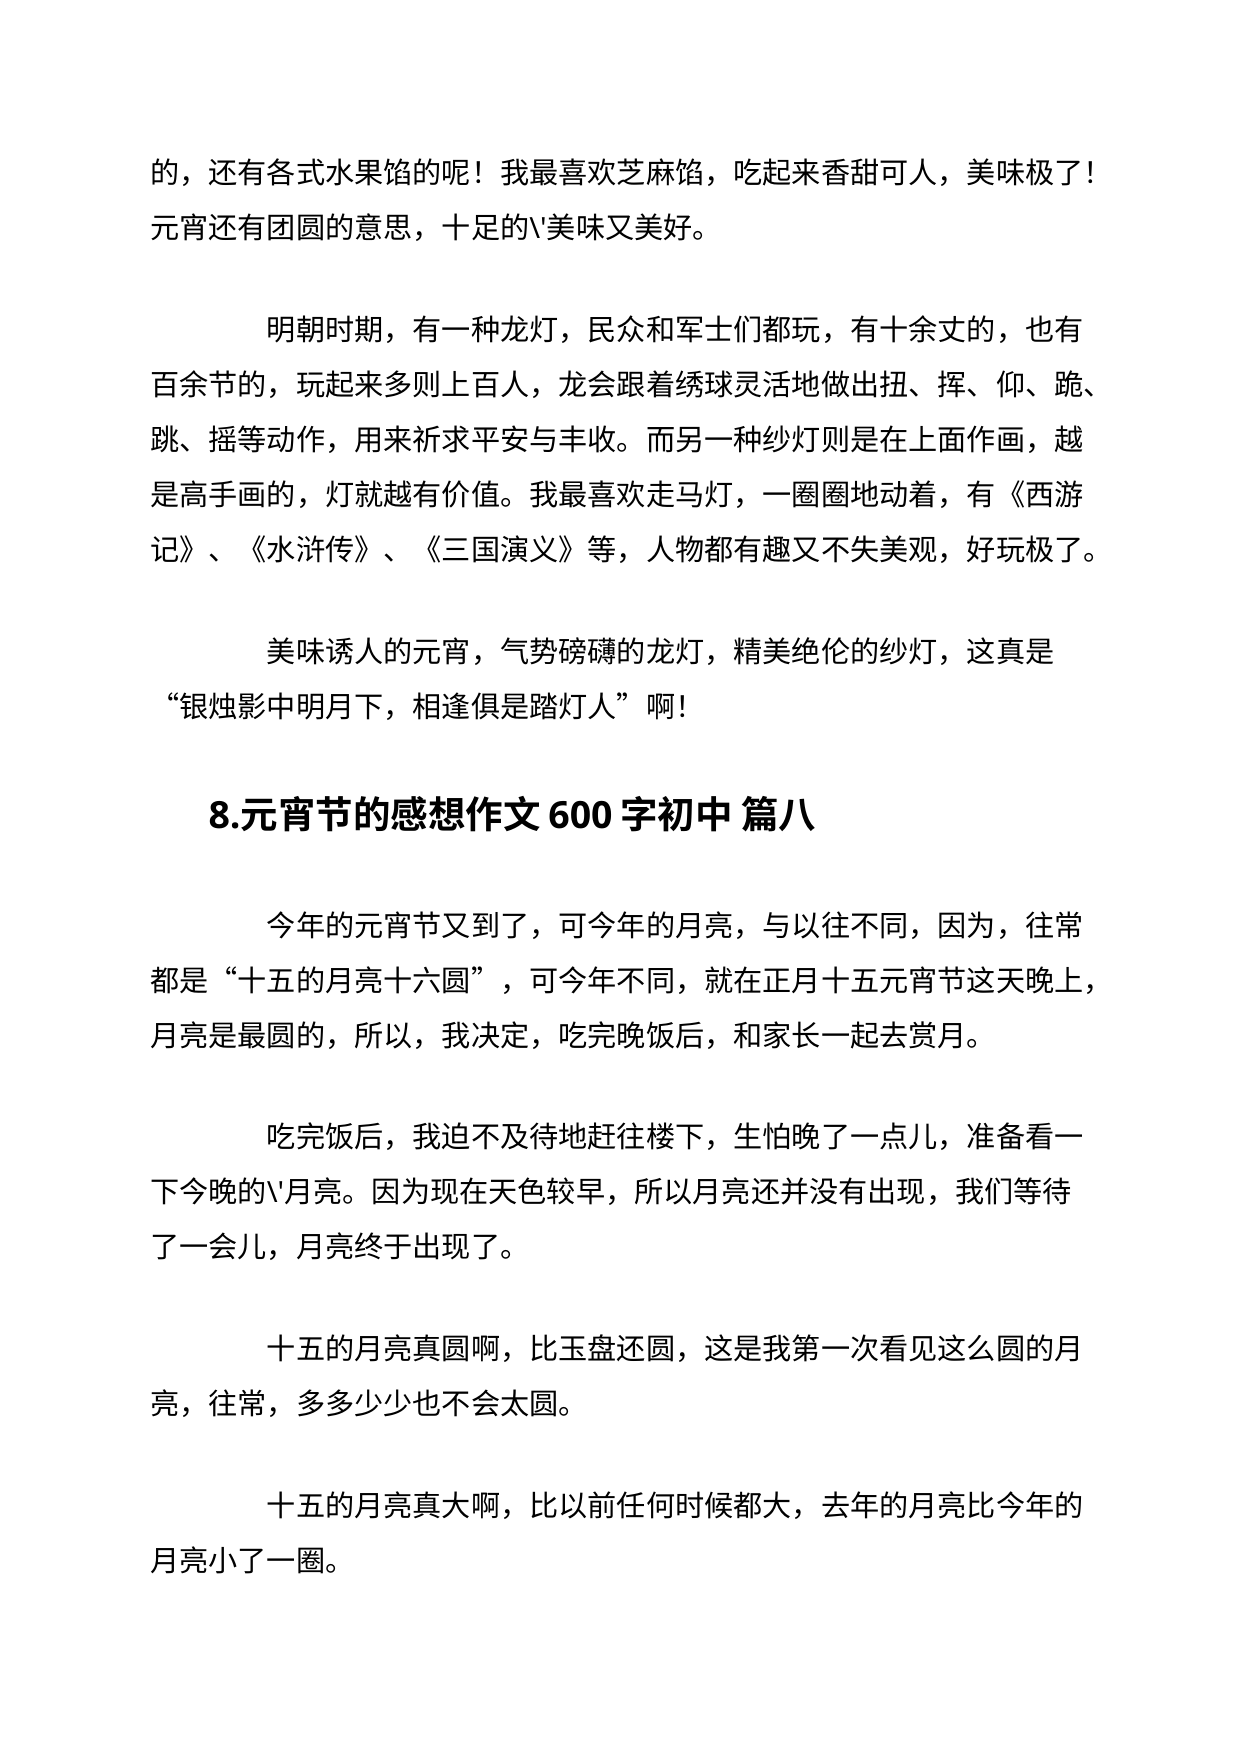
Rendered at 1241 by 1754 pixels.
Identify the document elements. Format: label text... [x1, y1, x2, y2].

text 吃完饭后，我迫不及待地赶往楼下，生怕晚了一点儿，准备看一下今晚的\'月亮。因为现在天色较早，所以月亮还并没有出现，我们等待了一会儿，月亮终于出现了。 [150, 1114, 1090, 1266]
text 8.元宵节的感想作文600字初中 篇八 [150, 785, 1090, 839]
text 美味诱人的元宵，气势磅礴的龙灯，精美绝伦的纱灯，这真是“银烛影中明月下，相逢俱是踏灯人”啊！ [150, 628, 1090, 725]
text 今年的元宵节又到了，可今年的月亮，与以往不同，因为，往常都是“十五的月亮十六圆”，可今年不同，就在正月十五元宵节这天晚上，月亮是最圆的，所以，我决定，吃完晚饭后，和家长一起去赏月。 [150, 902, 1090, 1054]
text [150, 150, 1090, 247]
text 明朝时期，有一种龙灯，民众和军士们都玩，有十余丈的，也有百余节的，玩起来多则上百人，龙会跟着绣球灵活地做出扭、挥、仰、跪、跳、摇等动作，用来祈求平安与丰收。而另一种纱灯则是在上面作画，越是高手画的，灯就越有价值。我最喜欢走马灯，一圈圈地动着，有《西游记》、《水浒传》、《三国演义》等，人物都有趣又不失美观，好玩极了。 [150, 307, 1090, 569]
text 十五的月亮真大啊，比以前任何时候都大，去年的月亮比今年的月亮小了一圈。 [150, 1482, 1090, 1579]
text 十五的月亮真圆啊，比玉盘还圆，这是我第一次看见这么圆的月亮，往常，多多少少也不会太圆。 [150, 1326, 1090, 1423]
